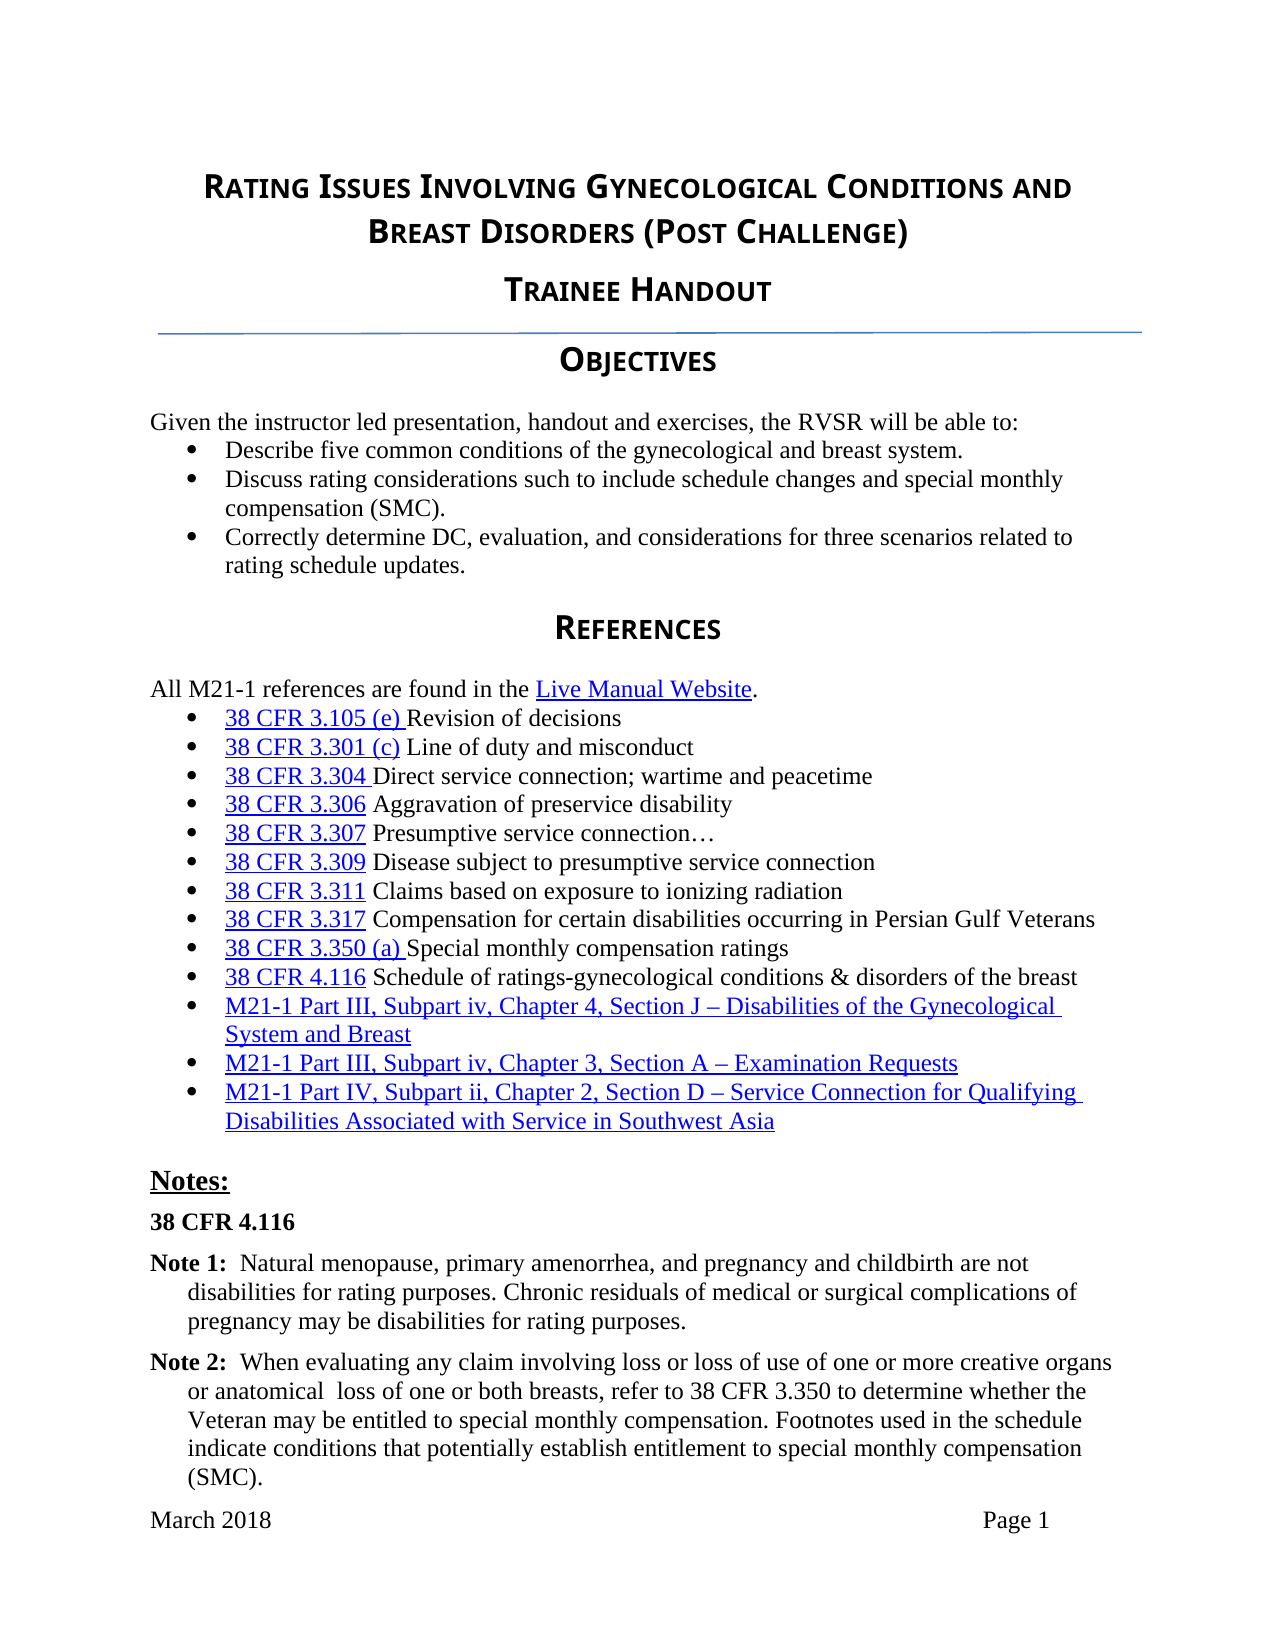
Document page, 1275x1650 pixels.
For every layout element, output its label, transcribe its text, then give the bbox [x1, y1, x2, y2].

list 38 CFR 4.116 Schedule of ratings-gynecological conditions & disorders of the breast [187, 962, 1125, 991]
list 38 CFR 3.306 Aggravation of preservice disability [187, 789, 1125, 818]
list 38 CFR 3.304 Direct service connection; wartime and peacetime [187, 761, 1125, 789]
subtitle Objectives [150, 336, 1125, 382]
list M21-1 Part IV, Subpart ii, Chapter 2, Section D – Service Connection for Qualifying Disabilities Associated with Service in Southwest Asia [187, 1077, 1125, 1134]
list 38 CFR 3.307 Presumptive service connection… [187, 818, 1125, 847]
list 38 CFR 3.309 Disease subject to presumptive service connection [187, 847, 1125, 876]
text All M21-1 references are found in the Live Manual Website. [150, 674, 1125, 703]
subtitle Notes: [150, 1163, 1125, 1197]
list Discuss rating considerations such to include schedule changes and special monthly compensation (SMC). [187, 464, 1125, 522]
subtitle References [150, 604, 1125, 649]
text Note 1: Natural menopause, primary amenorrhea, and pregnancy and childbirth are not disabilities for rating purposes. Chronic residuals of medical or surgical complications of pregnancy may be disabilities for rating purposes. [150, 1248, 1125, 1335]
text Note 2: When evaluating any claim involving loss or loss of use of one or more creative organs or anatomical loss of one or both breasts, refer to 38 CFR 3.350 to determine whether the Veteran may be entitled to special monthly compensation. Footnotes used in the schedule indicate conditions that potentially establish entitlement to special monthly compensation (SMC). [150, 1347, 1125, 1491]
list 38 CFR 3.301 (c) Line of duty and misconduct [187, 732, 1125, 761]
list 38 CFR 3.350 (a) Special monthly compensation ratings [187, 933, 1125, 962]
text Given the instructor led presentation, handout and exercises, the RVSR will be able to: [150, 407, 1125, 435]
title Trainee Handout [150, 266, 1125, 311]
text 38 CFR 4.116 [150, 1207, 1125, 1236]
list 38 CFR 3.317 Compensation for certain disabilities occurring in Persian Gulf Veterans [187, 904, 1125, 933]
list Describe five common conditions of the gynecological and breast system. [187, 435, 1125, 464]
list 38 CFR 3.311 Claims based on exposure to ionizing radiation [187, 876, 1125, 904]
list 38 CFR 3.105 (e) Revision of decisions [187, 703, 1125, 732]
text Rating Issues Involving Gynecological Conditions and Breast Disorders (Post Challenge) [150, 162, 1125, 253]
list Correctly determine DC, evaluation, and considerations for three scenarios related to rating schedule updates. [187, 522, 1125, 579]
list M21-1 Part III, Subpart iv, Chapter 4, Section J – Disabilities of the Gynecological System and Breast [187, 991, 1125, 1048]
list M21-1 Part III, Subpart iv, Chapter 3, Section A – Examination Requests [187, 1048, 1125, 1077]
